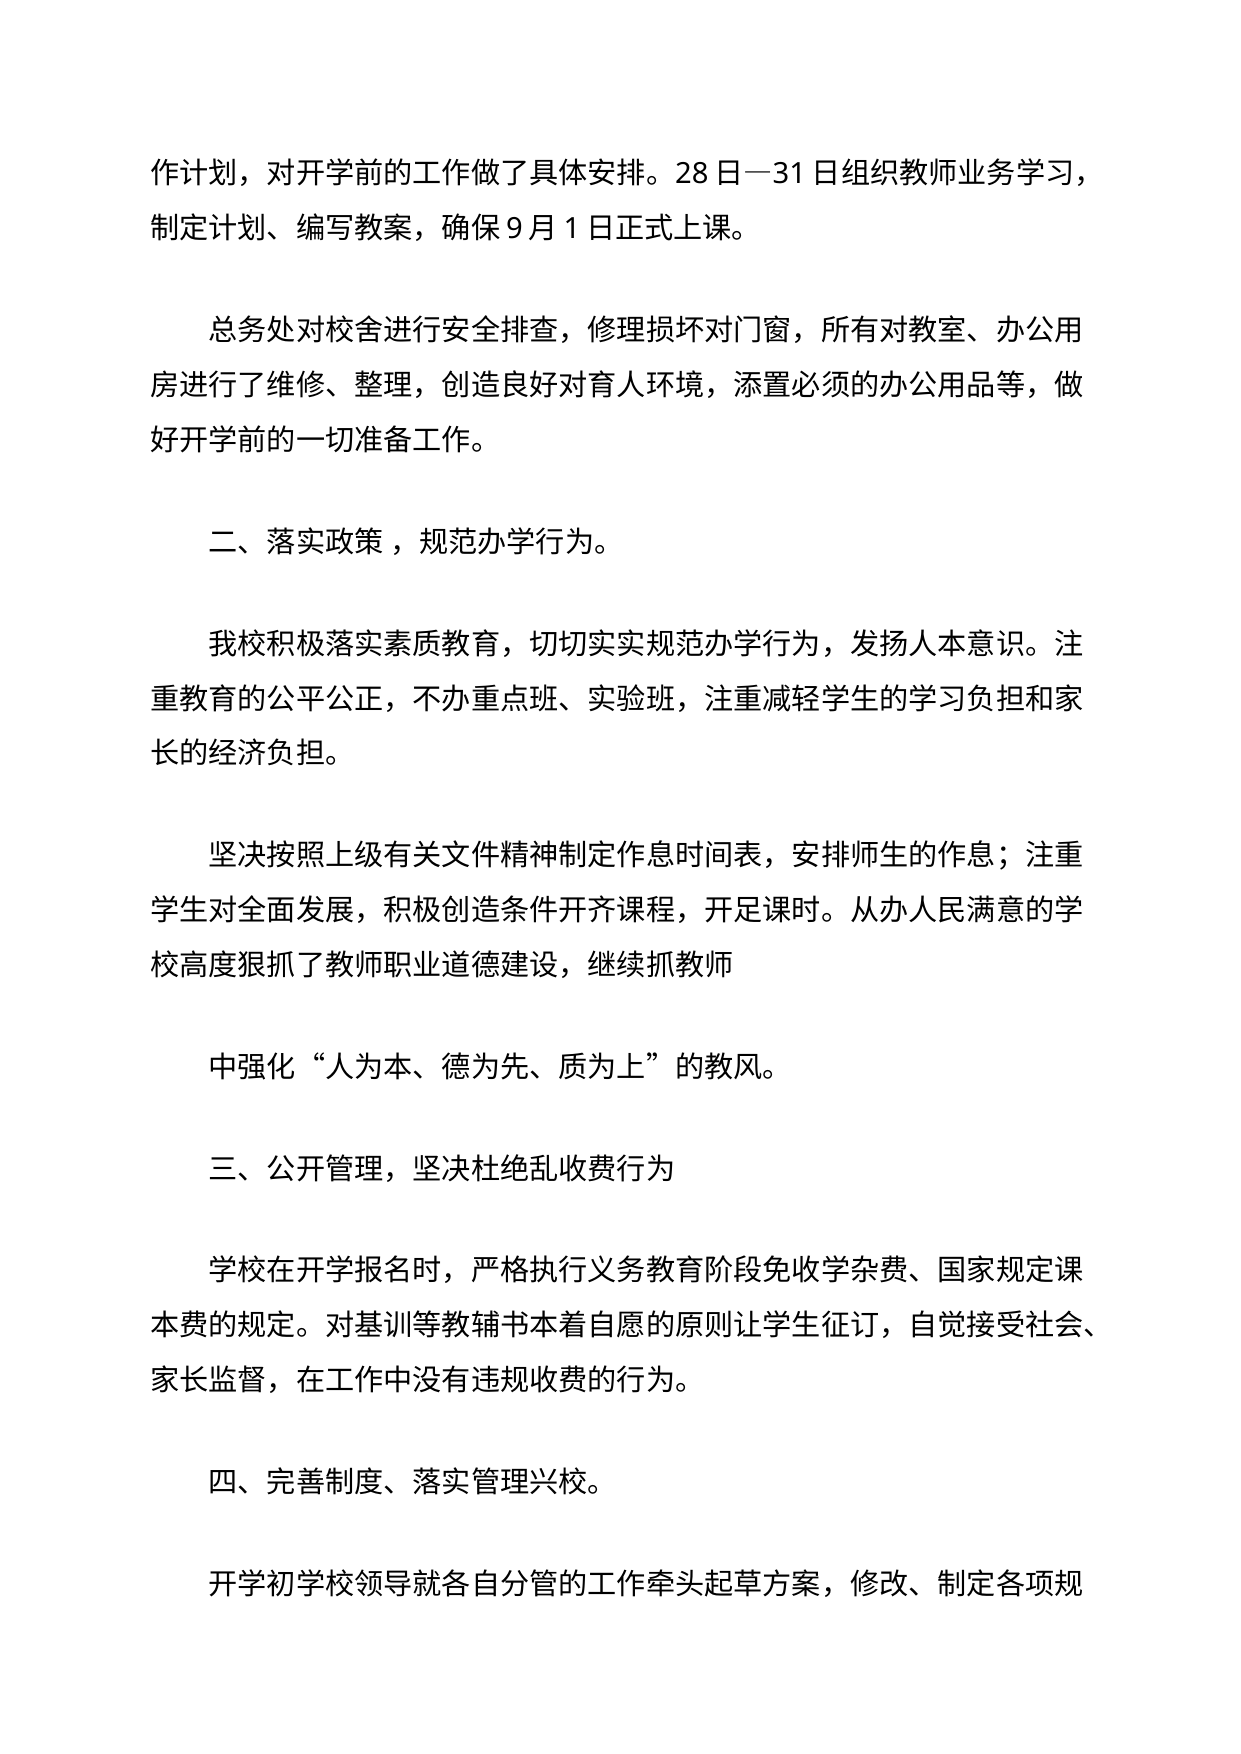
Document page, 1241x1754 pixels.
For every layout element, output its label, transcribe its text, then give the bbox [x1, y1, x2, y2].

text 三、公开管理，坚决杜绝乱收费行为 [150, 1145, 1090, 1187]
text 我校积极落实素质教育，切切实实规范办学行为，发扬人本意识。注重教育的公平公正，不办重点班、实验班，注重减轻学生的学习负担和家长的经济负担。 [150, 620, 1090, 772]
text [150, 1560, 1090, 1603]
text 总务处对校舍进行安全排查，修理损坏对门窗，所有对教室、办公用房进行了维修、整理，创造良好对育人环境，添置必须的办公用品等，做好开学前的一切准备工作。 [150, 307, 1090, 459]
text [150, 150, 1090, 247]
text 中强化“人为本、德为先、质为上”的教风。 [150, 1043, 1090, 1086]
text 学校在开学报名时，严格执行义务教育阶段免收学杂费、国家规定课本费的规定。对基训等教辅书本着自愿的原则让学生征订，自觉接受社会、家长监督，在工作中没有违规收费的行为。 [150, 1247, 1090, 1399]
text 坚决按照上级有关文件精神制定作息时间表，安排师生的作息；注重学生对全面发展，积极创造条件开齐课程，开足课时。从办人民满意的学校高度狠抓了教师职业道德建设，继续抓教师 [150, 832, 1090, 984]
text 二、落实政策 ，规范办学行为。 [150, 518, 1090, 561]
text 四、完善制度、落实管理兴校。 [150, 1458, 1090, 1501]
